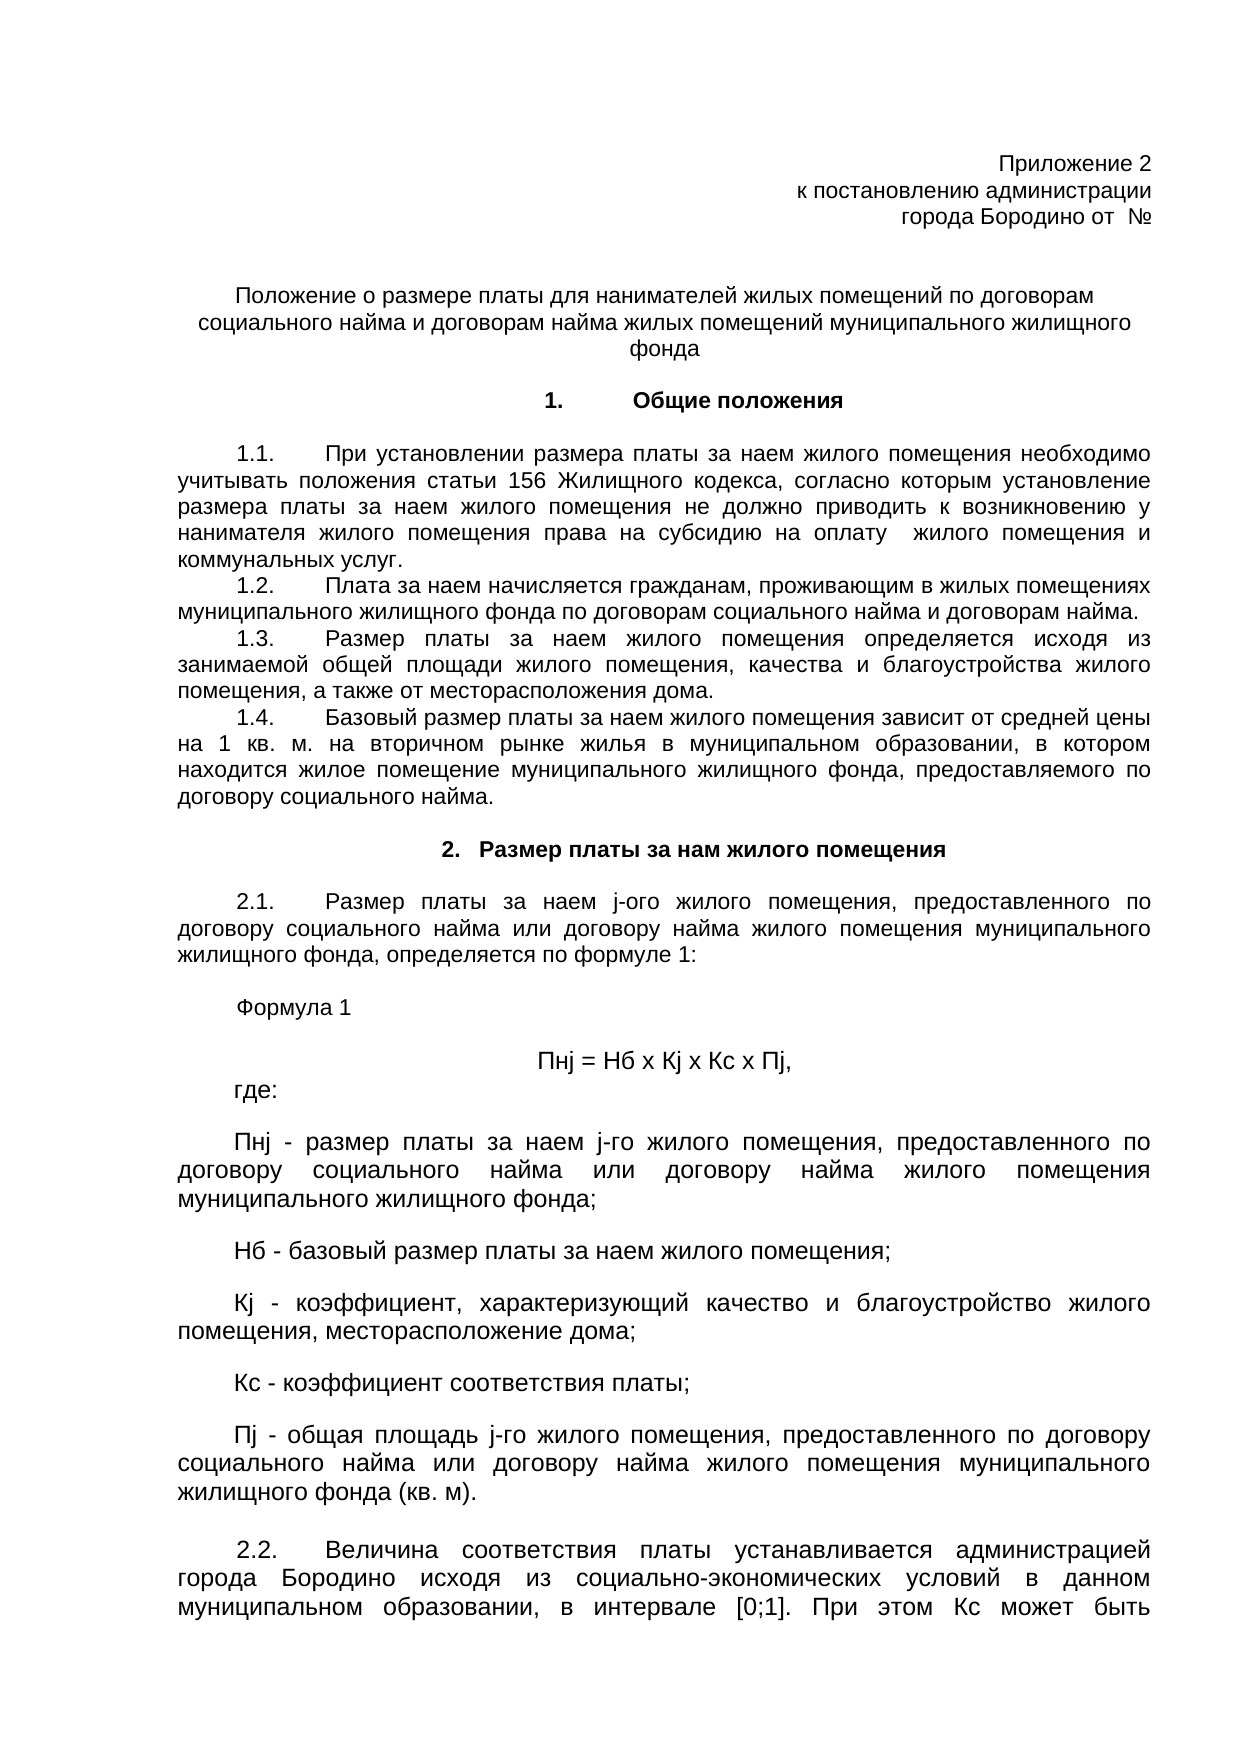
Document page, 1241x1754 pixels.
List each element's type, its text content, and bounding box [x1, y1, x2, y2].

list Общие положения [177, 387, 1152, 414]
text Положение о размере платы для нанимателей жилых помещений по договорам социального найма и договорам найма жилых помещений муниципального жилищного фонда [177, 282, 1152, 361]
text Формула 1 [177, 994, 1152, 1020]
list Размер платы за наем j-ого жилого помещения, предоставленного по договору социального найма или договору найма жилого помещения муниципального жилищного фонда, определяется по формуле 1: [177, 888, 1152, 967]
text Приложение 2 [177, 150, 1152, 177]
text Кj - коэффициент, характеризующий качество и благоустройство жилого помещения, месторасположение дома; [177, 1288, 1152, 1345]
text Пнj - размер платы за наем j-го жилого помещения, предоставленного по договору социального найма или договору найма жилого помещения муниципального жилищного фонда; [177, 1127, 1152, 1213]
text города Бородино от № [177, 203, 1152, 229]
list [177, 1535, 1152, 1621]
list Плата за наем начисляется гражданам, проживающим в жилых помещениях муниципального жилищного фонда по договорам социального найма и договорам найма. [177, 572, 1152, 625]
text к постановлению администрации [177, 177, 1152, 203]
text где: [177, 1075, 1152, 1104]
text Нб - базовый размер платы за наем жилого помещения; [177, 1236, 1152, 1265]
list Размер платы за нам жилого помещения [236, 836, 1152, 862]
list Базовый размер платы за наем жилого помещения зависит от средней цены на 1 кв. м. на вторичном рынке жилья в муниципальном образовании, в котором находится жилое помещение муниципального жилищного фонда, предоставляемого по договору социального найма. [177, 704, 1152, 809]
list При установлении размера платы за наем жилого помещения необходимо учитывать положения статьи 156 Жилищного кодекса, согласно которым установление размера платы за наем жилого помещения не должно приводить к возникновению у нанимателя жилого помещения права на субсидию на оплату жилого помещения и коммунальных услуг. [177, 440, 1152, 572]
text Пнj = Нб x Кj x Кс x Пj, [177, 1046, 1152, 1075]
text Кс - коэффициент соответствия платы; [177, 1368, 1152, 1397]
text Пj - общая площадь j-го жилого помещения, предоставленного по договору социального найма или договору найма жилого помещения муниципального жилищного фонда (кв. м). [177, 1420, 1152, 1506]
list Размер платы за наем жилого помещения определяется исходя из занимаемой общей площади жилого помещения, качества и благоустройства жилого помещения, а также от месторасположения дома. [177, 625, 1152, 704]
